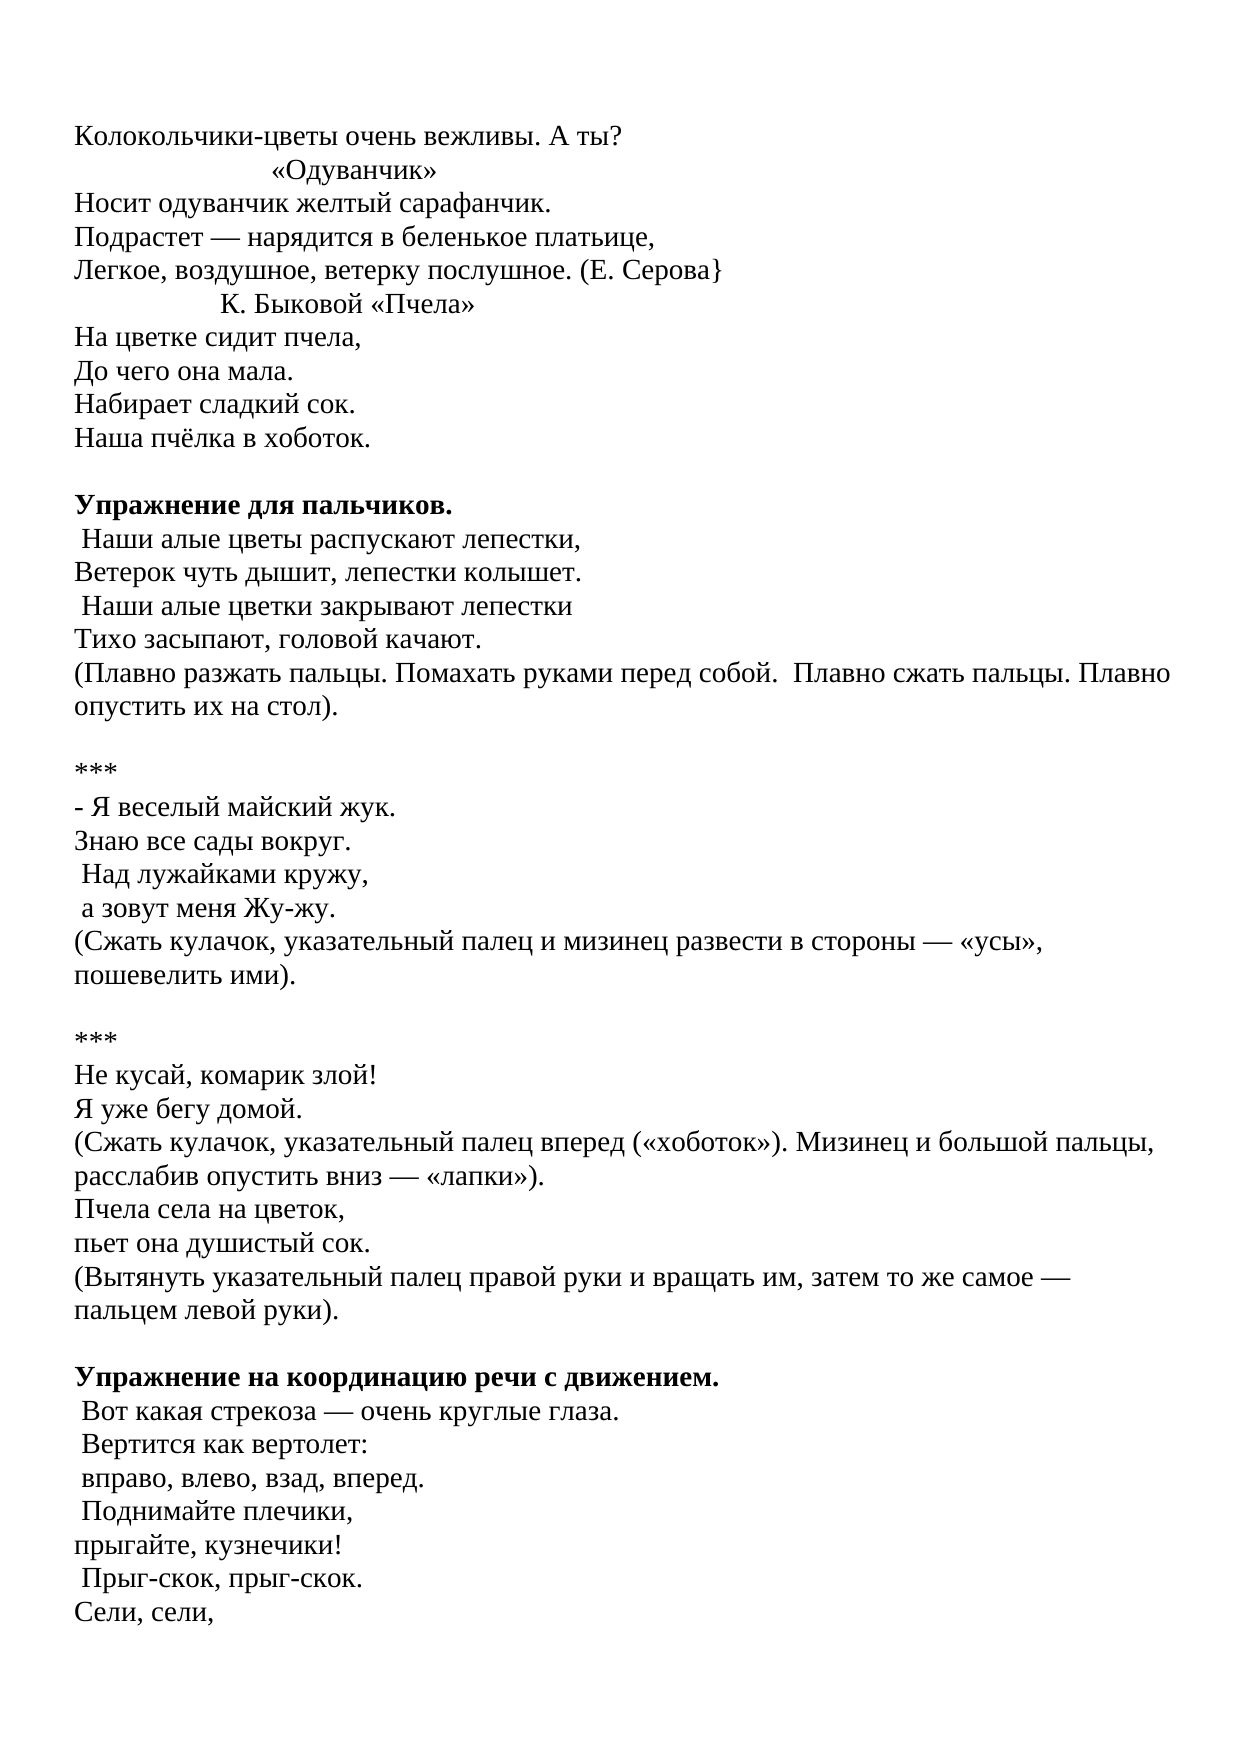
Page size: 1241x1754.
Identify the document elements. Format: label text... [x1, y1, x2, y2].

text Носит одуванчик желтый сарафанчик. [74, 185, 1181, 219]
text К. Быковой «Пчела» [74, 286, 1181, 319]
text Колокольчики-цветы очень вежливы. А ты? [74, 118, 1181, 152]
text Поднимайте плечики, [74, 1493, 1181, 1527]
text Прыг-скок, прыг-скок. [74, 1561, 1181, 1594]
text На цветке сидит пчела, [74, 319, 1181, 353]
text Тихо засыпают, головой качают. [74, 621, 1181, 655]
text (Сжать кулачок, указательный палец вперед («хоботок»). Мизинец и большой пальцы, расслабив опустить вниз — «лапки»). [74, 1124, 1181, 1192]
text (Вытянуть указательный палец правой руки и вращать им, затем то же самое — пальцем левой руки). [74, 1259, 1181, 1326]
text Упражнение для пальчиков. [74, 487, 1181, 521]
text Наша пчёлка в хоботок. [74, 420, 1181, 454]
text Набирает сладкий сок. [74, 387, 1181, 420]
text Наши алые цветки закрывают лепестки [74, 588, 1181, 621]
text *** [74, 756, 1181, 789]
text - Я веселый майский жук. [74, 789, 1181, 823]
text Над лужайками кружу, [74, 856, 1181, 890]
text *** [74, 1024, 1181, 1057]
text Сели, сели, [74, 1594, 1181, 1628]
text «Одуванчик» [74, 152, 1181, 185]
text Не кусай, комарик злой! [74, 1057, 1181, 1091]
text Ветерок чуть дышит, лепестки колышет. [74, 554, 1181, 588]
text Легкое, воздушное, ветерку послушное. (Е. Серова} [74, 252, 1181, 286]
text Наши алые цветы распускают лепестки, [74, 521, 1181, 554]
text Вот какая стрекоза — очень круглые глаза. [74, 1393, 1181, 1426]
text Я уже бегу домой. [74, 1091, 1181, 1124]
text (Сжать кулачок, указательный палец и мизинец развести в стороны — «усы», пошевелить ими). [74, 923, 1181, 990]
text а зовут меня Жу-жу. [74, 890, 1181, 923]
text Знаю все сады вокруг. [74, 823, 1181, 856]
text Вертится как вертолет: [74, 1426, 1181, 1460]
text Пчела села на цветок, [74, 1192, 1181, 1225]
text прыгайте, кузнечики! [74, 1527, 1181, 1561]
text До чего она мала. [74, 353, 1181, 387]
text пьет она душистый сок. [74, 1225, 1181, 1259]
text (Плавно разжать пальцы. Помахать руками перед собой. Плавно сжать пальцы. Плавно опустить их на стол). [74, 655, 1181, 722]
text вправо, влево, взад, вперед. [74, 1460, 1181, 1493]
text Упражнение на координацию речи с движением. [74, 1359, 1181, 1393]
text Подрастет — нарядится в беленькое платьице, [74, 219, 1181, 252]
